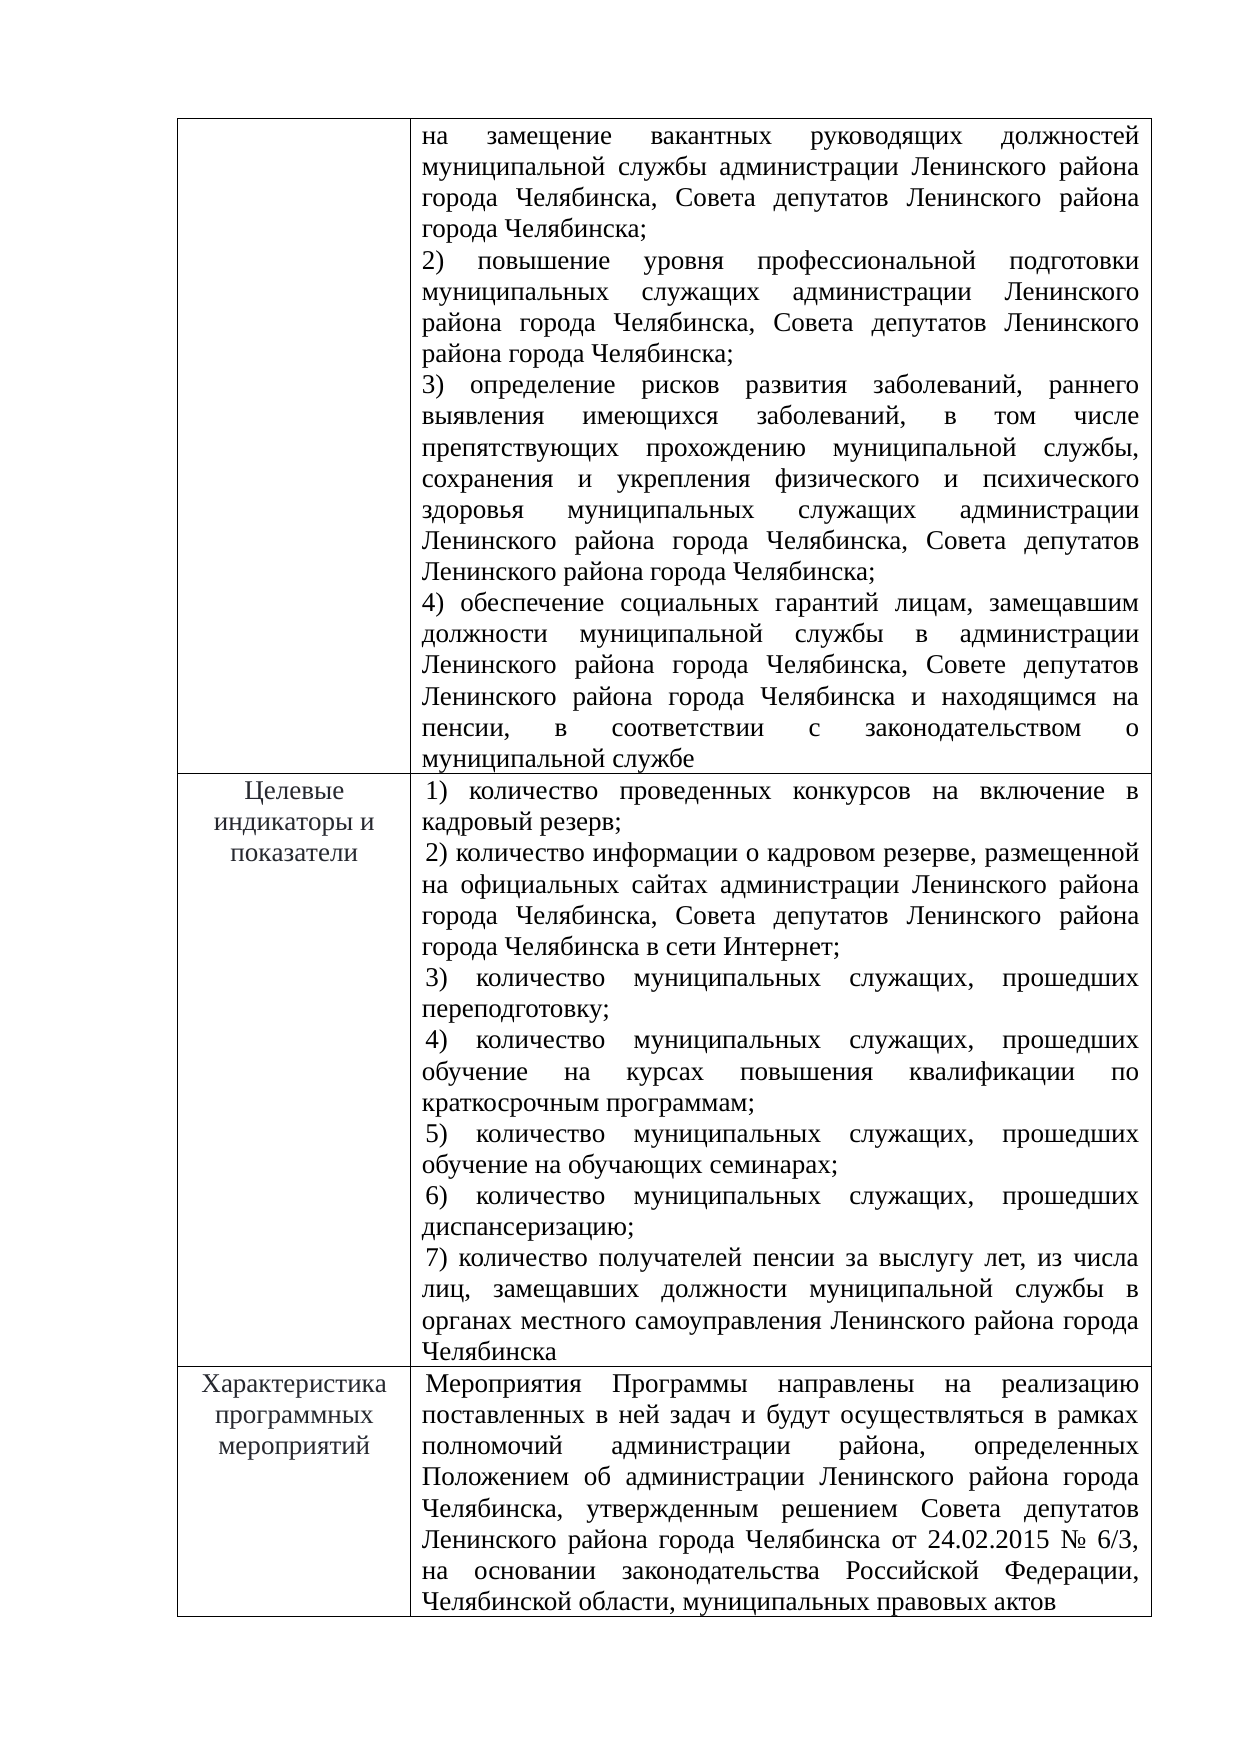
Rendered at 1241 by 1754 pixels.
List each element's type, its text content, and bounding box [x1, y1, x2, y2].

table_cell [411, 119, 1151, 773]
table_cell 1) количество проведенных конкурсов на включение в кадровый резерв; 2) количество информации о кадровом резерве, размещенной на официальных сайтах администрации Ленинского района города Челябинска, Совета депутатов Ленинского района города Челябинска в сети Интернет; 3) количество муниципальных служащих, прошедших переподготовку; 4) количество муниципальных служащих, прошедших обучение на курсах повышения квалификации по краткосрочным программам; 5) количество муниципальных служащих, прошедших обучение на обучающих семинарах; 6) количество муниципальных служащих, прошедших диспансеризацию; 7) количество получателей пенсии за выслугу лет, из числа лиц, замещавших должности муниципальной службы в органах местного самоуправления Ленинского района города Челябинска [411, 774, 1151, 1366]
table_cell Мероприятия Программы направлены на реализацию поставленных в ней задач и будут осуществляться в рамках полномочий администрации района, определенных Положением об администрации Ленинского района города Челябинска, утвержденным решением Совета депутатов Ленинского района города Челябинска от 24.02.2015 № 6/3, на основании законодательства Российской Федерации, Челябинской области, муниципальных правовых актов [411, 1367, 1151, 1616]
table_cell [178, 119, 410, 773]
table_cell Характеристика программных мероприятий [178, 1367, 410, 1616]
table_cell Целевые индикаторы и показатели [178, 774, 410, 1366]
